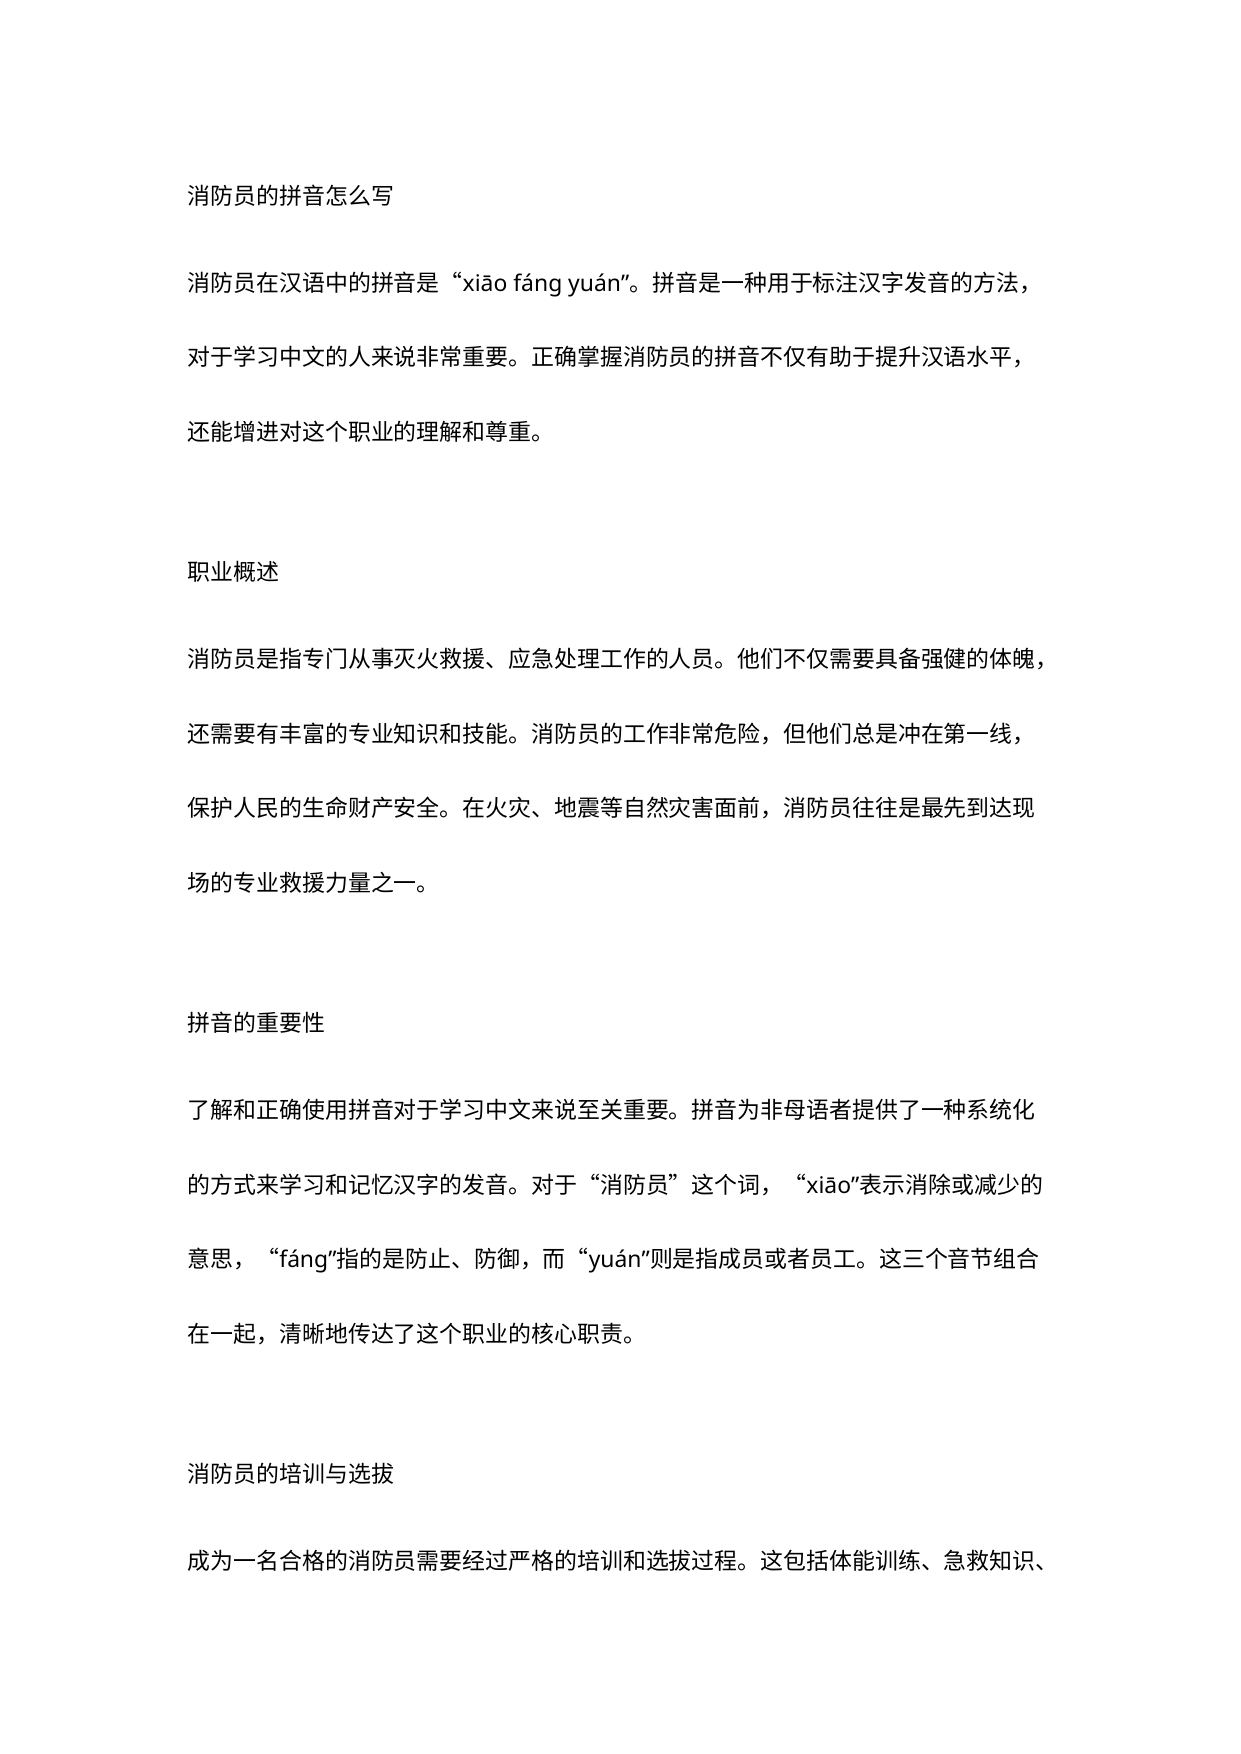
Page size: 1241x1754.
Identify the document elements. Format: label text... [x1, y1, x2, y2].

text 了解和正确使用拼音对于学习中文来说至关重要。拼音为非母语者提供了一种系统化的方式来学习和记忆汉字的发音。对于“消防员”这个词，“xiāo”表示消除或减少的意思，“fáng”指的是防止、防御，而“yuán”则是指成员或者员工。这三个音节组合在一起，清晰地传达了这个职业的核心职责。 [187, 1076, 1053, 1365]
text 消防员的拼音怎么写 [187, 162, 1053, 227]
text 消防员的培训与选拔 [187, 1440, 1053, 1505]
text 消防员是指专门从事灭火救援、应急处理工作的人员。他们不仅需要具备强健的体魄，还需要有丰富的专业知识和技能。消防员的工作非常危险，但他们总是冲在第一线，保护人民的生命财产安全。在火灾、地震等自然灾害面前，消防员往往是最先到达现场的专业救援力量之一。 [187, 625, 1053, 914]
text 职业概述 [187, 538, 1053, 603]
text 消防员在汉语中的拼音是“xiāo fáng yuán”。拼音是一种用于标注汉字发音的方法，对于学习中文的人来说非常重要。正确掌握消防员的拼音不仅有助于提升汉语水平，还能增进对这个职业的理解和尊重。 [187, 248, 1053, 463]
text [187, 1527, 1053, 1592]
text 拼音的重要性 [187, 989, 1053, 1054]
